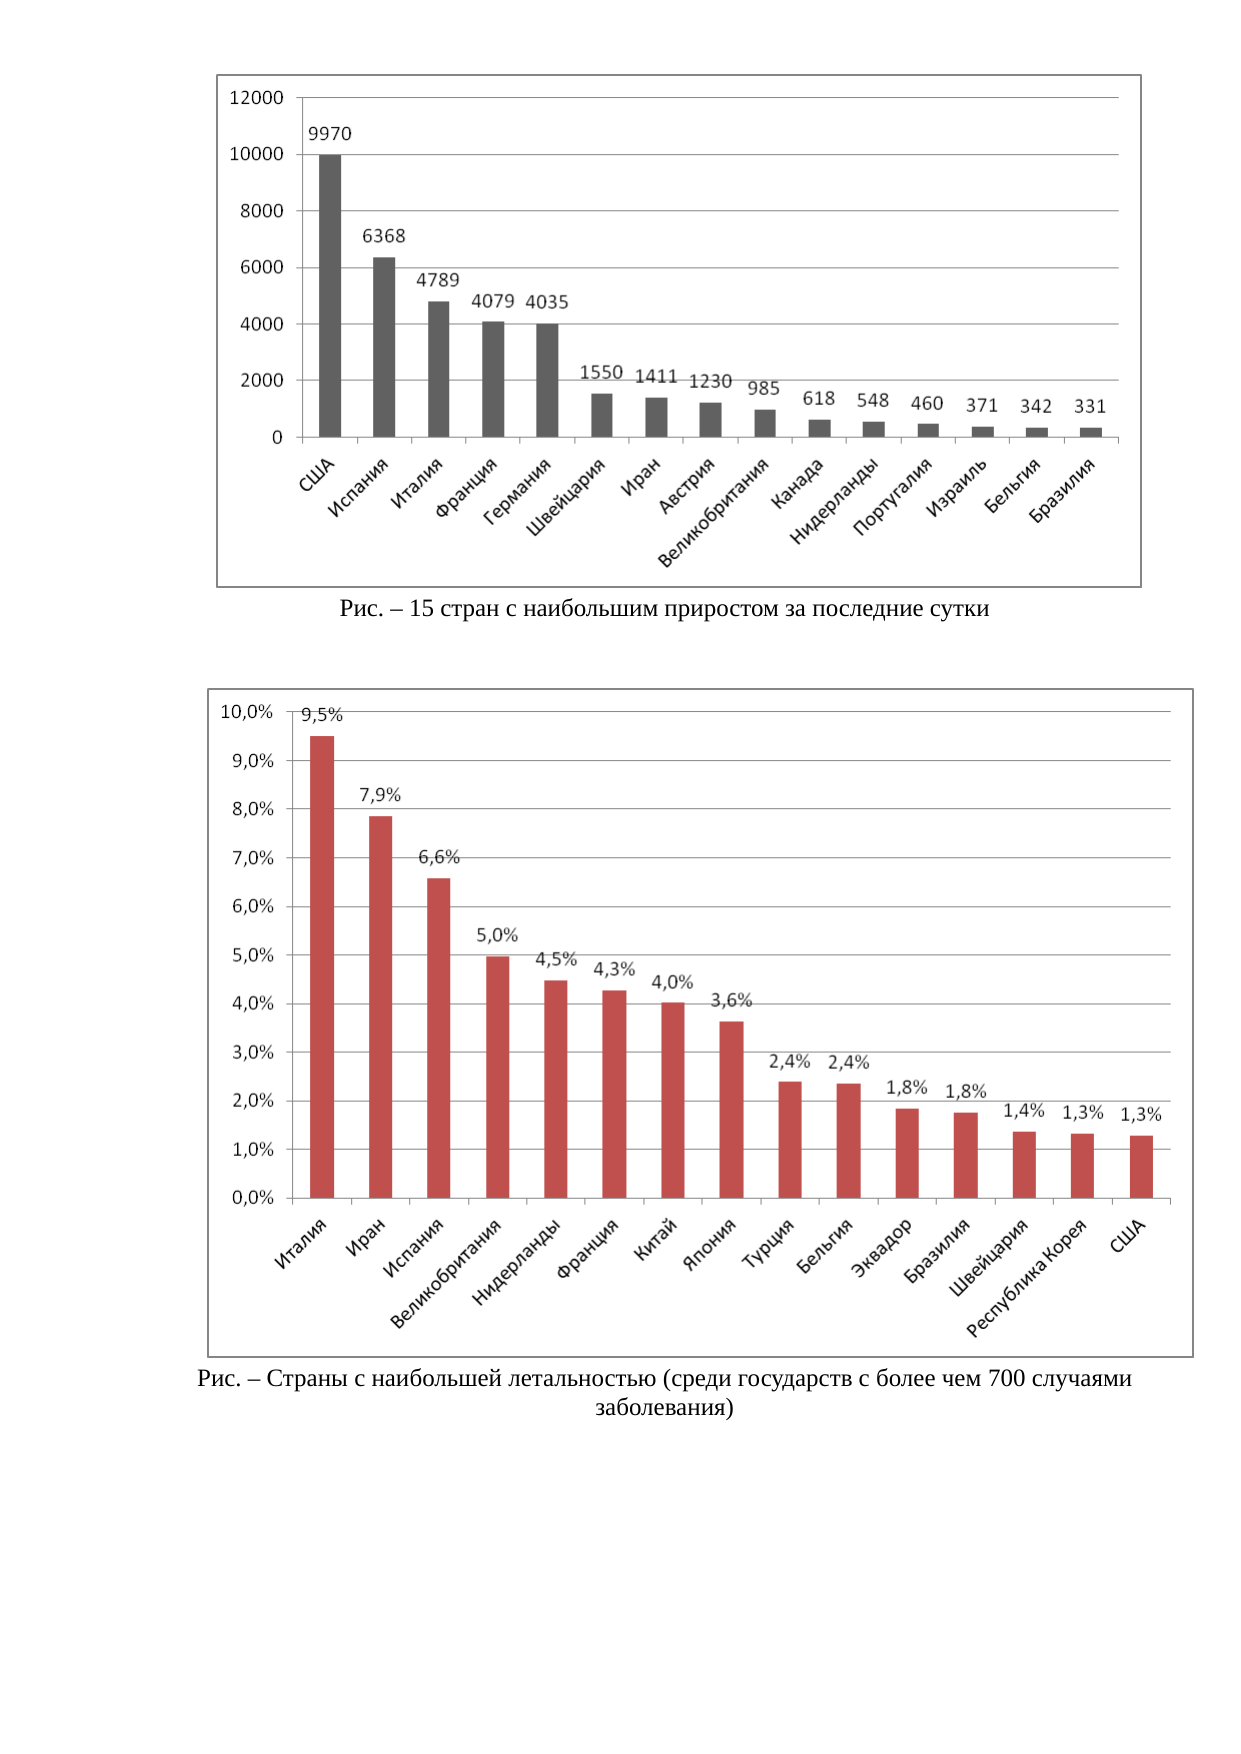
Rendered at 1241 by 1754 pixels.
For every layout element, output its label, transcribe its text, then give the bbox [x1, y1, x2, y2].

text Рис. – 15 стран с наибольшим приростом за последние сутки [177, 593, 1152, 622]
picture [206, 687, 1195, 1359]
picture [215, 73, 1143, 589]
text Рис. – Страны с наибольшей летальностью (среди государств с более чем 700 случаями заболевания) [177, 1363, 1152, 1421]
